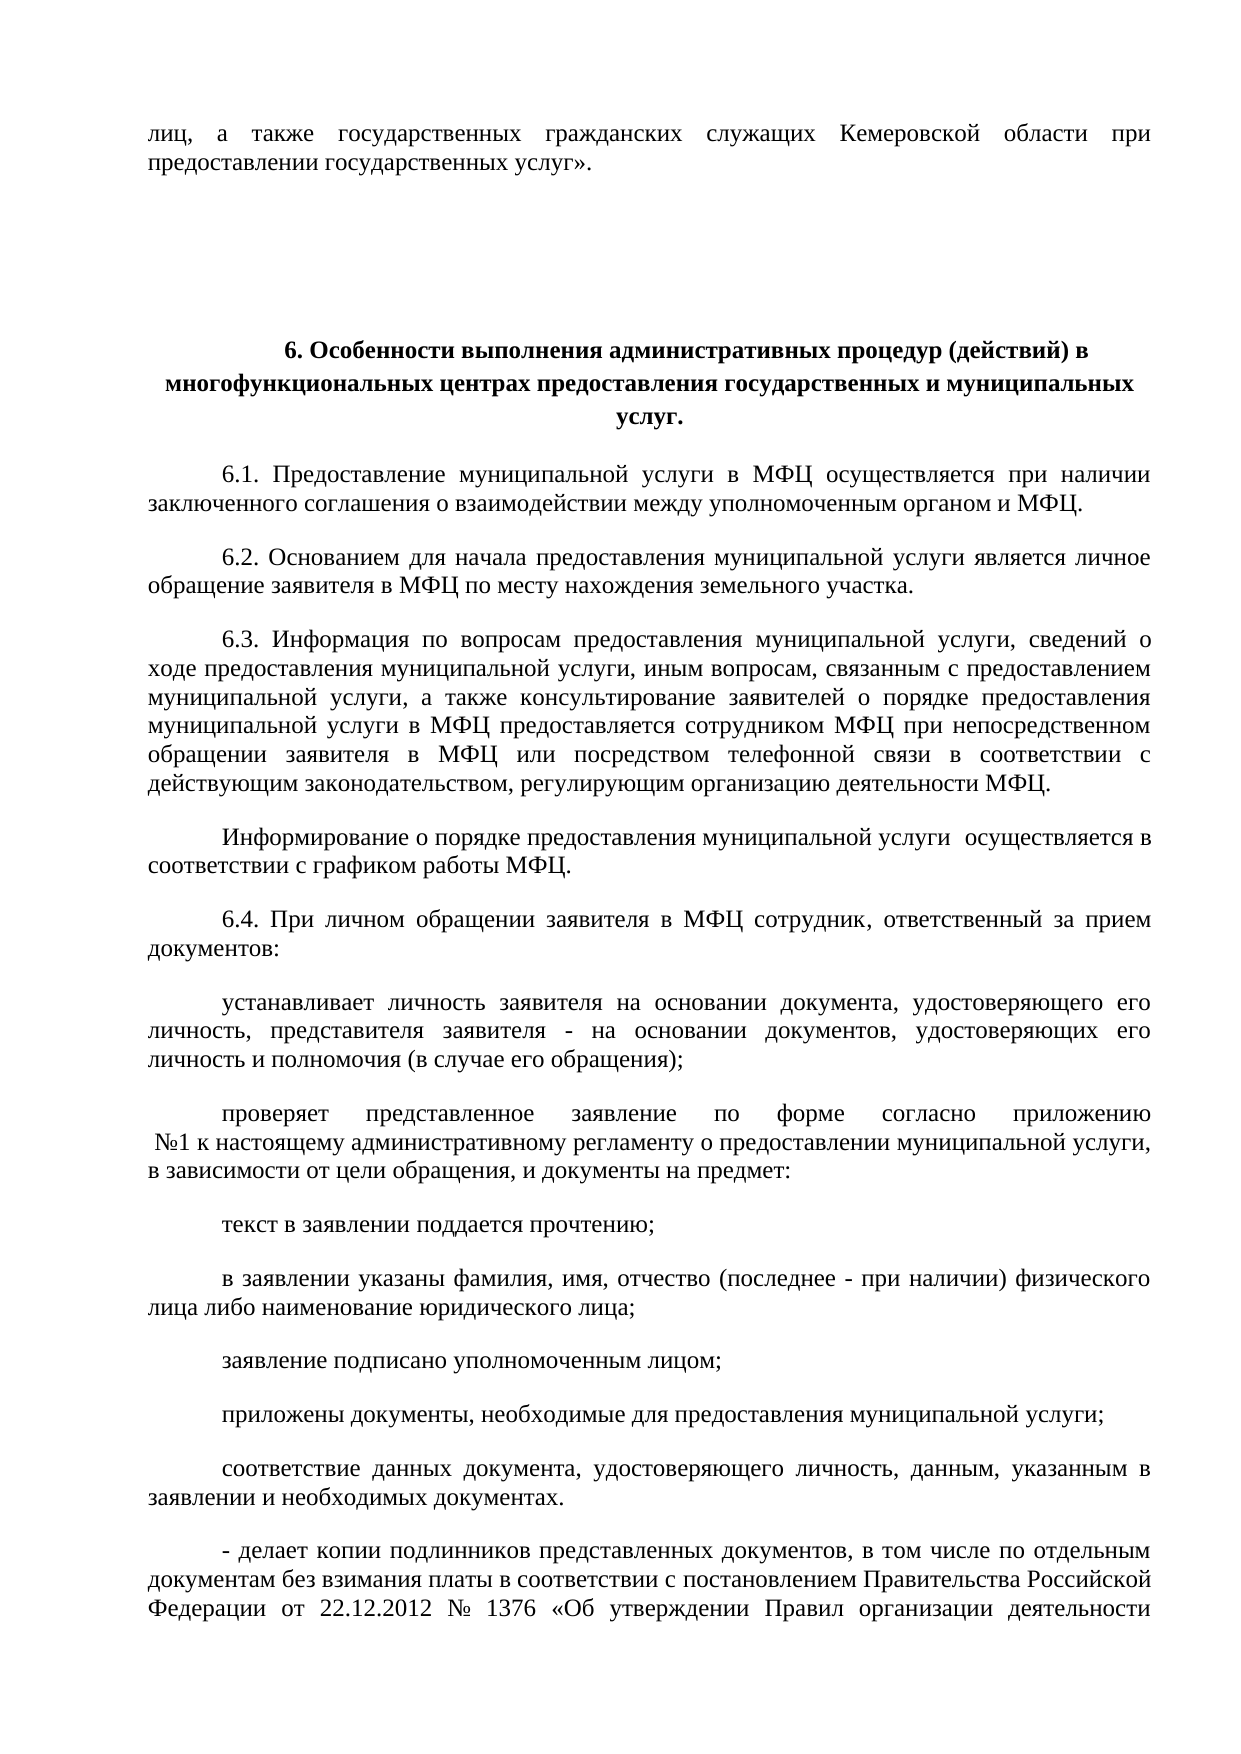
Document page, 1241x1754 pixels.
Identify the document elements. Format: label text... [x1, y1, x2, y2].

text 6.2. Основанием для начала предоставления муниципальной услуги является личное обращение заявителя в МФЦ по месту нахождения земельного участка. [148, 542, 1152, 599]
text Информирование о порядке предоставления муниципальной услуги осуществляется в соответствии с графиком работы МФЦ. [148, 822, 1152, 879]
text 6.3. Информация по вопросам предоставления муниципальной услуги, сведений о ходе предоставления муниципальной услуги, иным вопросам, связанным с предоставлением муниципальной услуги, а также консультирование заявителей о порядке предоставления муниципальной услуги в МФЦ предоставляется сотрудником МФЦ при непосредственном обращении заявителя в МФЦ или посредством телефонной связи в соответствии с действующим законодательством, регулирующим организацию деятельности МФЦ. [148, 624, 1152, 797]
text 6.1. Предоставление муниципальной услуги в МФЦ осуществляется при наличии заключенного соглашения о взаимодействии между уполномоченным органом и МФЦ. [148, 459, 1152, 517]
text 6. Особенности выполнения административных процедур (действий) в многофункциональных центрах предоставления государственных и муниципальных услуг. [148, 335, 1152, 430]
text в заявлении указаны фамилия, имя, отчество (последнее - при наличии) физического лица либо наименование юридического лица; [148, 1263, 1152, 1320]
text заявление подписано уполномоченным лицом; [148, 1345, 1152, 1374]
text проверяет представленное заявление по форме согласно приложению №1 к настоящему административному регламенту о предоставлении муниципальной услуги, в зависимости от цели обращения, и документы на предмет: [148, 1098, 1152, 1184]
text текст в заявлении поддается прочтению; [148, 1209, 1152, 1238]
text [148, 118, 1152, 176]
text приложены документы, необходимые для предоставления муниципальной услуги; [148, 1399, 1152, 1428]
text устанавливает личность заявителя на основании документа, удостоверяющего его личность, представителя заявителя - на основании документов, удостоверяющих его личность и полномочия (в случае его обращения); [148, 987, 1152, 1073]
text соответствие данных документа, удостоверяющего личность, данным, указанным в заявлении и необходимых документах. [148, 1453, 1152, 1510]
text 6.4. При личном обращении заявителя в МФЦ сотрудник, ответственный за прием документов: [148, 904, 1152, 962]
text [148, 1535, 1152, 1622]
